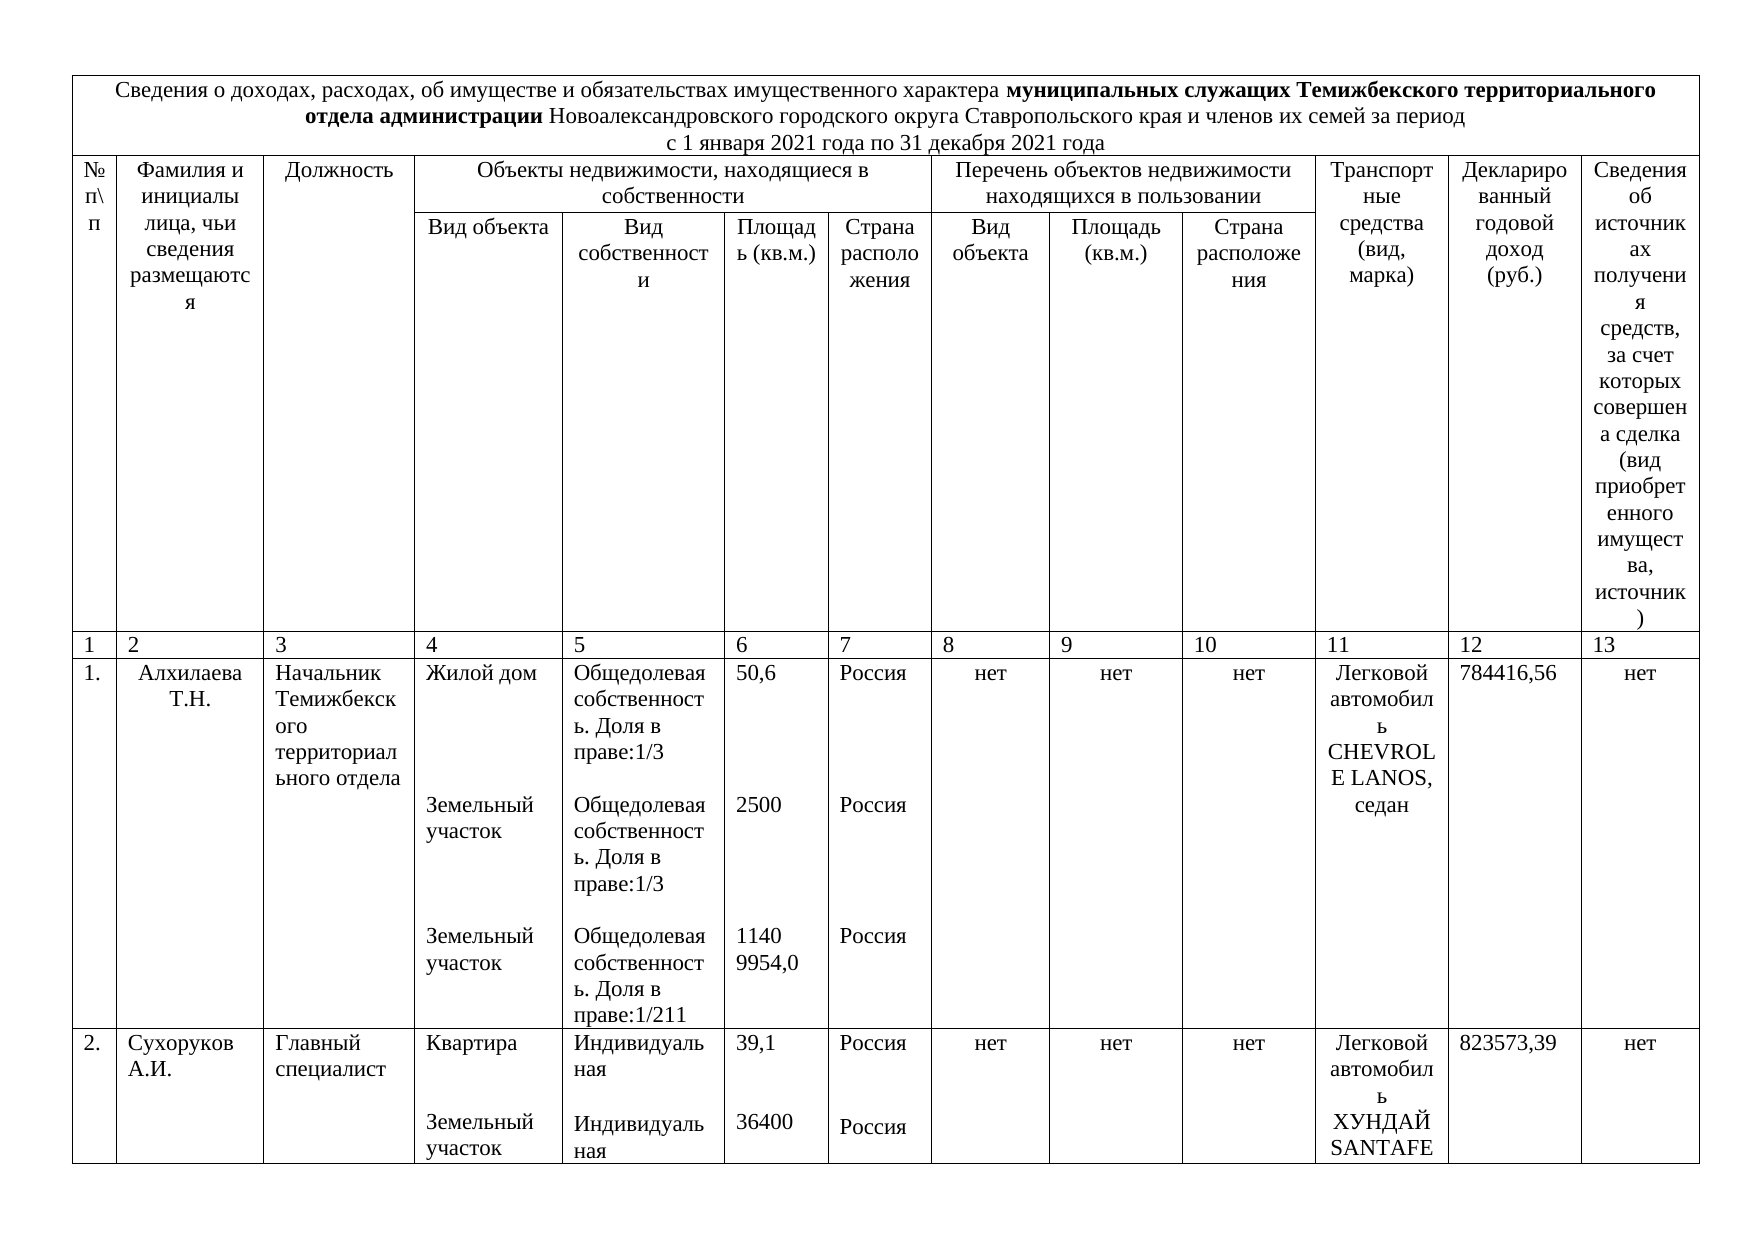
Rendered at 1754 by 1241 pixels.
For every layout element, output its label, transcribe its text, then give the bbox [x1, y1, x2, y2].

table_cell Вид собственности [563, 213, 724, 631]
table_cell 4 [415, 632, 562, 658]
table_cell Сухоруков А.И. [117, 1029, 263, 1163]
table_cell Вид объекта [932, 213, 1049, 631]
table_cell Площадь (кв.м.) [725, 213, 828, 631]
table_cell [1316, 1029, 1448, 1163]
table_cell 12 [1449, 632, 1581, 658]
table_cell 50,6 2500 11409954,0 [725, 659, 828, 1028]
table_cell 9 [1050, 632, 1182, 658]
table_cell № п\п [73, 156, 116, 631]
table_cell Фамилия и инициалы лица, чьи сведения размещаются [117, 156, 263, 631]
table_cell нет [1183, 1029, 1315, 1163]
table_cell Начальник Темижбекского территориального отдела [264, 659, 414, 1028]
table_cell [725, 1029, 828, 1163]
table_cell нет [932, 1029, 1049, 1163]
table_cell 3 [264, 632, 414, 658]
table_cell нет [1582, 659, 1699, 1028]
table_cell 11 [1316, 632, 1448, 658]
table_cell Транспортные средства (вид, марка) [1316, 156, 1448, 631]
table_cell Алхилаева Т.Н. [117, 659, 263, 1028]
table_cell нет [932, 659, 1049, 1028]
table_cell Перечень объектов недвижимости находящихся в пользовании [932, 156, 1315, 212]
table_cell нет [1050, 1029, 1182, 1163]
table_cell 6 [725, 632, 828, 658]
table_cell Декларированный годовой доход (руб.) [1449, 156, 1581, 631]
table_cell нет [1582, 1029, 1699, 1163]
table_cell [829, 1029, 931, 1163]
table_header Сведения о доходах, расходах, об имуществе и обязательствах имущественного характера муниципальных служащих Темижбекского территориального отдела администрации Новоалександровского городского округа Ставропольского края и членов их семей за период с 1 января 2021 года по 31 декабря 2021 года [73, 76, 1699, 155]
table_cell 10 [1183, 632, 1315, 658]
table_cell Страна расположения [829, 213, 931, 631]
table_cell нет [1183, 659, 1315, 1028]
table_cell Сведения об источниках получения средств, за счет которых совершена сделка (вид приобретенного имущества, источник) [1582, 156, 1699, 631]
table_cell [415, 1029, 562, 1163]
table_cell 823573,39 [1449, 1029, 1581, 1163]
table_cell Жилой дом Земельный участок Земельный участок [415, 659, 562, 1028]
table_cell 2. [73, 1029, 116, 1163]
table_cell Россия Россия Россия [829, 659, 931, 1028]
table_cell 7 [829, 632, 931, 658]
table_cell 1 [73, 632, 116, 658]
table_cell 2 [117, 632, 263, 658]
table_cell нет [1050, 659, 1182, 1028]
table_cell Должность [264, 156, 414, 631]
table_cell 8 [932, 632, 1049, 658]
table_cell 784416,56 [1449, 659, 1581, 1028]
table_cell Главный специалист [264, 1029, 414, 1163]
table_cell Объекты недвижимости, находящиеся в собственности [415, 156, 931, 212]
table_cell 5 [563, 632, 724, 658]
table_cell Страна расположения [1183, 213, 1315, 631]
table_cell 13 [1582, 632, 1699, 658]
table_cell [563, 1029, 724, 1163]
table_cell Вид объекта [415, 213, 562, 631]
table_cell Площадь (кв.м.) [1050, 213, 1182, 631]
table_cell 1. [73, 659, 116, 1028]
table_cell Легковой автомобиль CHEVROLE LANOS, седан [1316, 659, 1448, 1028]
table_cell Общедолевая собственность. Доля в праве:1/3 Общедолевая собственность. Доля в праве:1/3 Общедолевая собственность. Доля в праве:1/211 [563, 659, 724, 1028]
